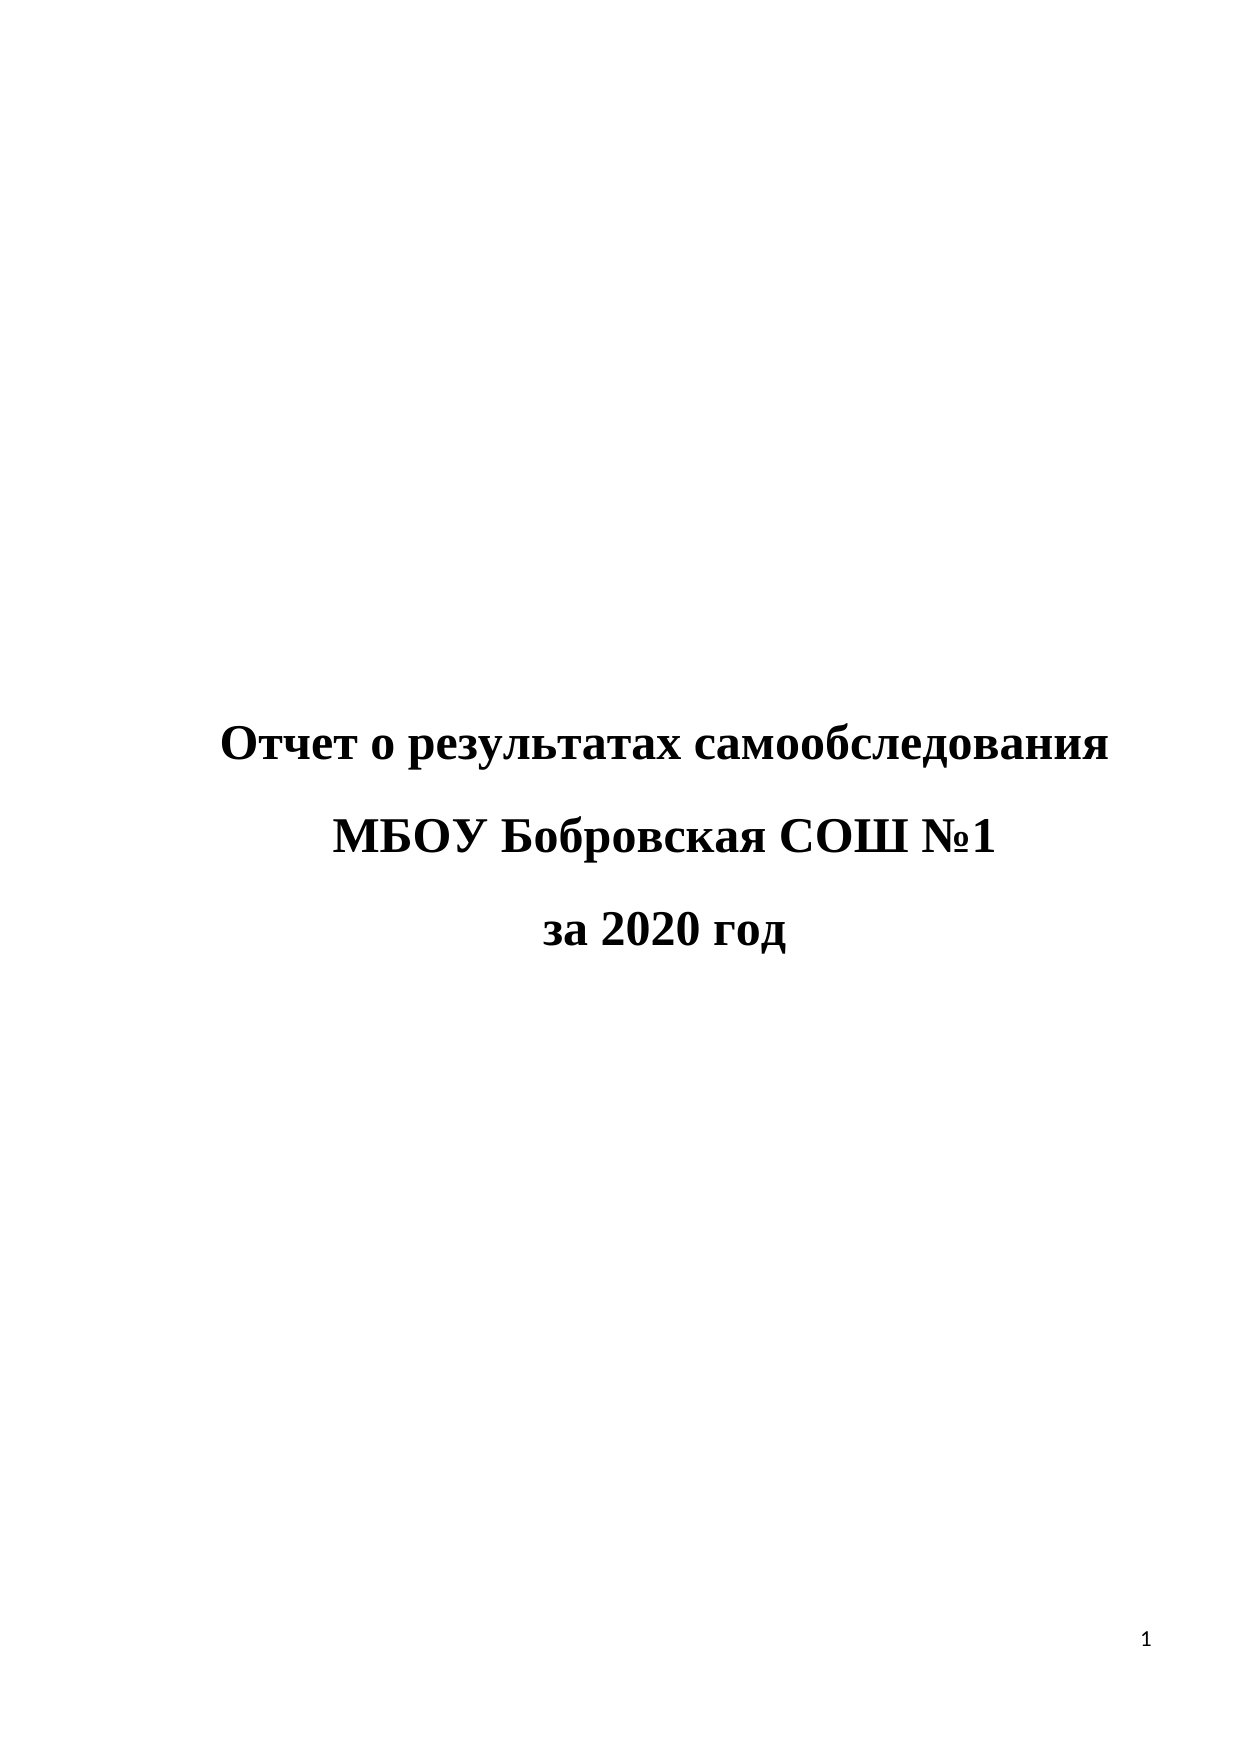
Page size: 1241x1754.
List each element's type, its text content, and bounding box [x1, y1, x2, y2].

text Отчет о результатах самообследования [177, 722, 1152, 768]
text за 2020 год [177, 908, 1152, 954]
text МБОУ Бобровская СОШ №1 [177, 815, 1152, 861]
